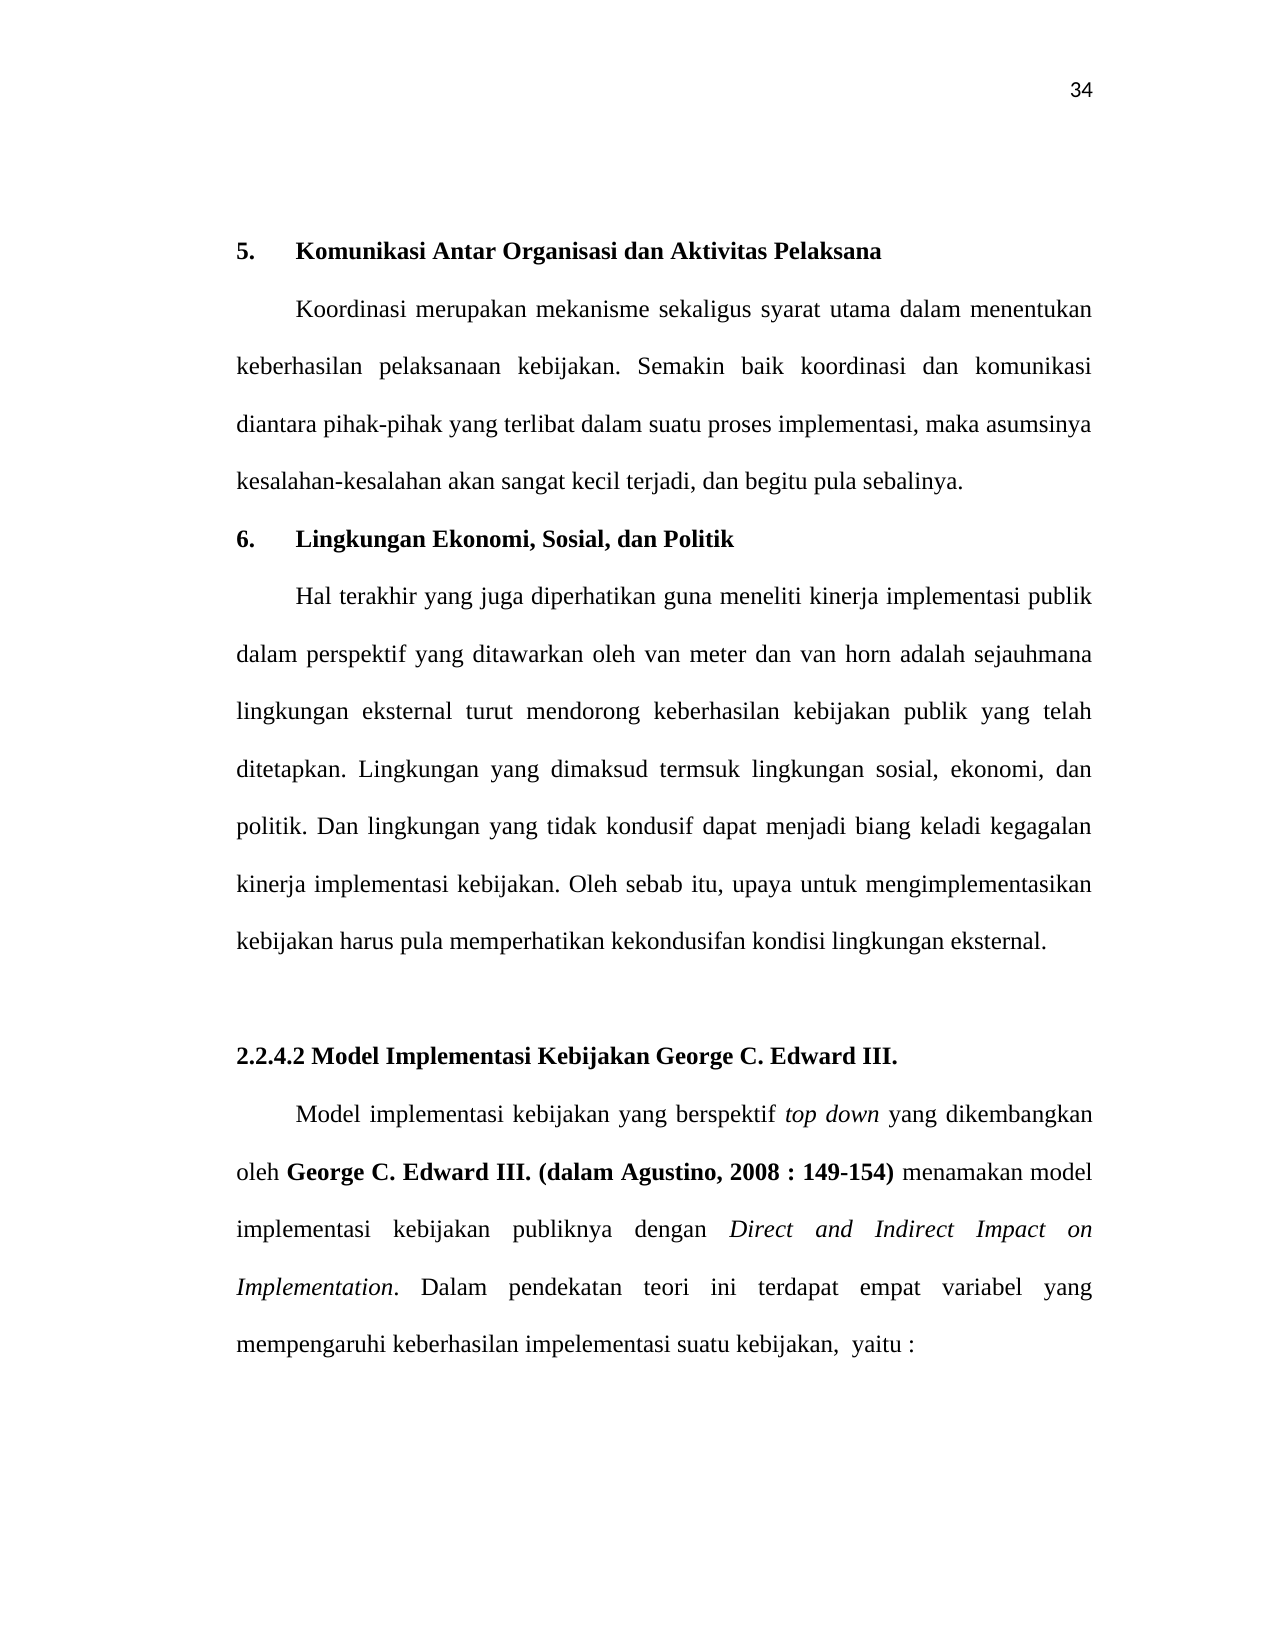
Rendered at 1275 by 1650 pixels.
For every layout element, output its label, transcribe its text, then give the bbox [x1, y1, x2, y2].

text 2.2.4.2 Model Implementasi Kebijakan George C. Edward III. [236, 1041, 1093, 1070]
text 5. Komunikasi Antar Organisasi dan Aktivitas Pelaksana [236, 236, 1093, 265]
text 6. Lingkungan Ekonomi, Sosial, dan Politik [236, 524, 1093, 552]
text Koordinasi merupakan mekanisme sekaligus syarat utama dalam menentukan keberhasilan pelaksanaan kebijakan. Semakin baik koordinasi dan komunikasi diantara pihak-pihak yang terlibat dalam suatu proses implementasi, maka asumsinya kesalahan-kesalahan akan sangat kecil terjadi, dan begitu pula sebalinya. [236, 294, 1093, 495]
text Model implementasi kebijakan yang berspektif top down yang dikembangkan oleh George C. Edward III. (dalam Agustino, 2008 : 149-154) menamakan model implementasi kebijakan publiknya dengan Direct and Indirect Impact on Implementation. Dalam pendekatan teori ini terdapat empat variabel yang mempengaruhi keberhasilan impelementasi suatu kebijakan, yaitu : [236, 1099, 1093, 1358]
text Hal terakhir yang juga diperhatikan guna meneliti kinerja implementasi publik dalam perspektif yang ditawarkan oleh van meter dan van horn adalah sejauhmana lingkungan eksternal turut mendorong keberhasilan kebijakan publik yang telah ditetapkan. Lingkungan yang dimaksud termsuk lingkungan sosial, ekonomi, dan politik. Dan lingkungan yang tidak kondusif dapat menjadi biang keladi kegagalan kinerja implementasi kebijakan. Oleh sebab itu, upaya untuk mengimplementasikan kebijakan harus pula memperhatikan kekondusifan kondisi lingkungan eksternal. [236, 581, 1093, 955]
